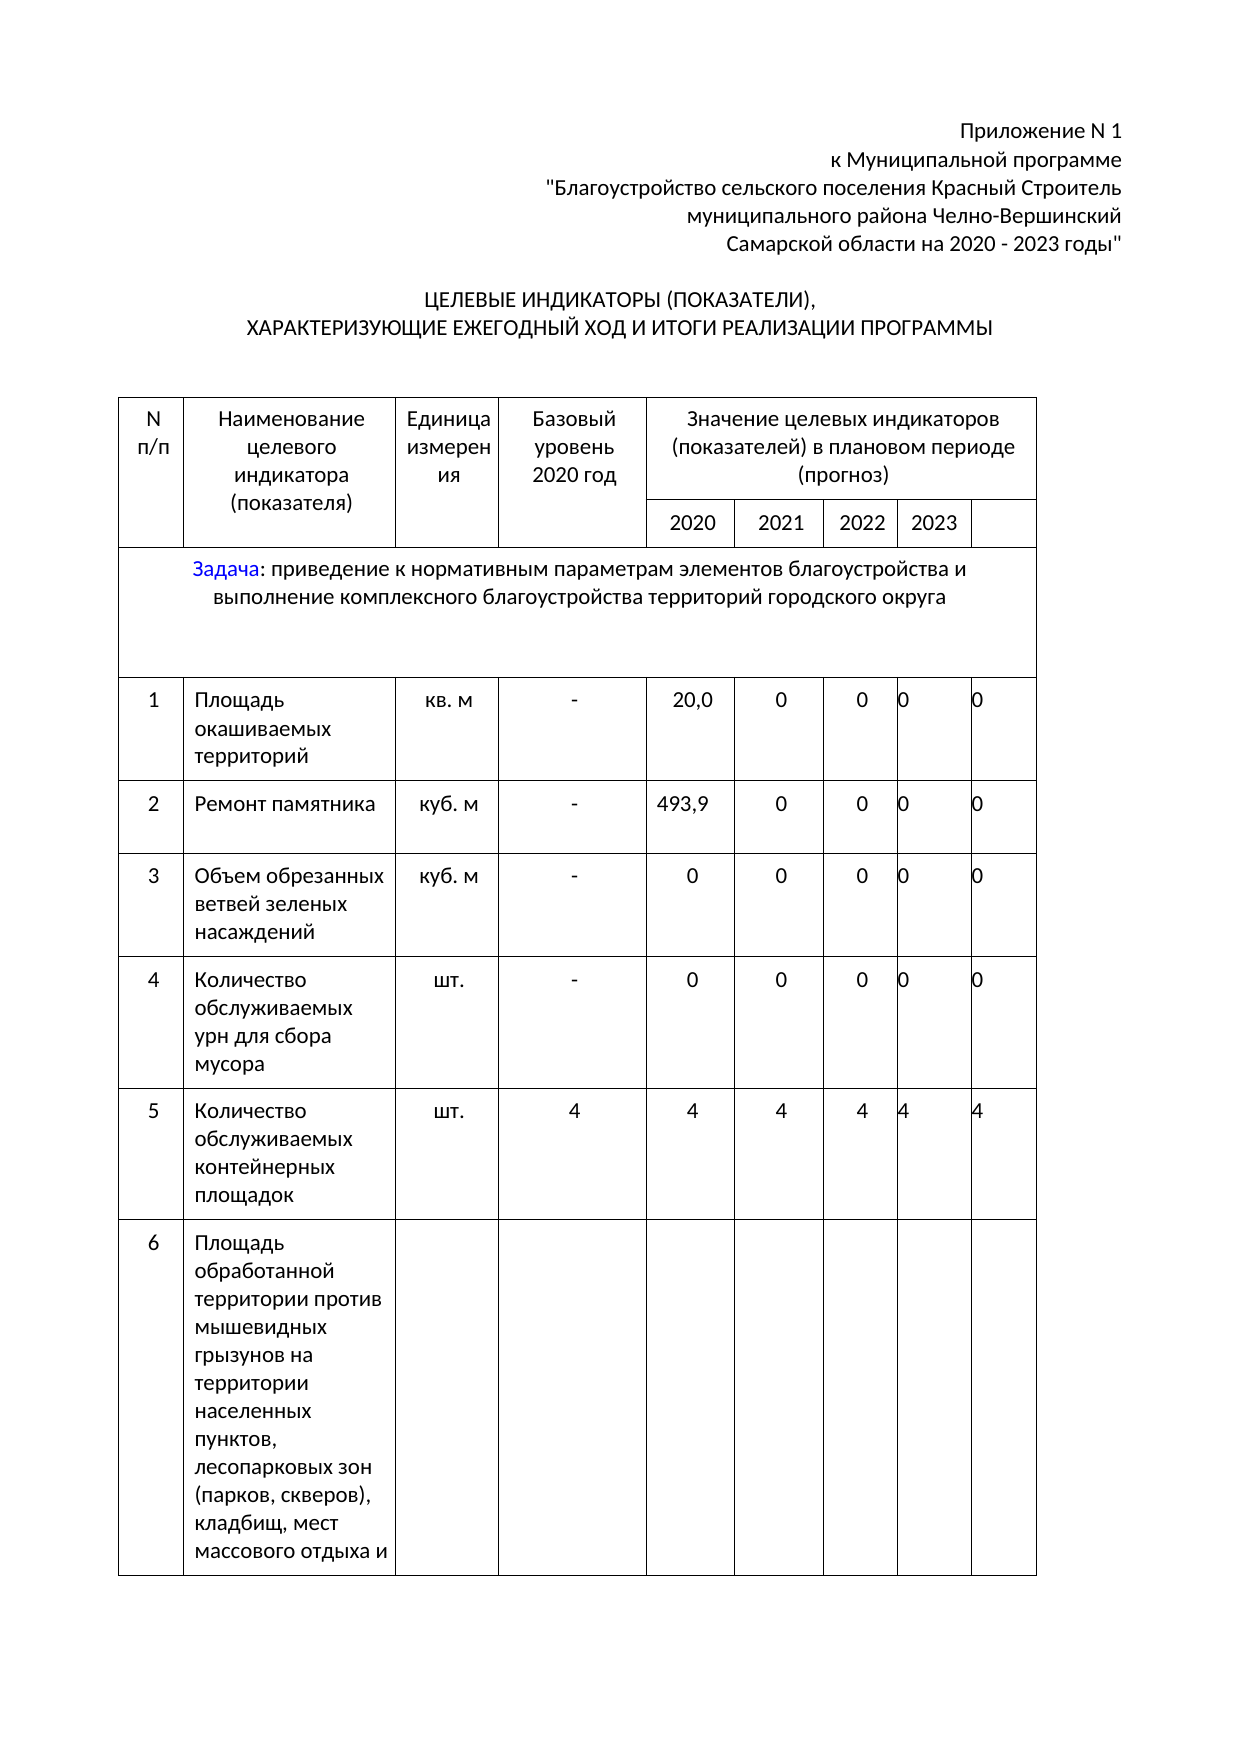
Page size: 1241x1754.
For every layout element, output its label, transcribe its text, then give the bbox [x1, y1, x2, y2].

table_cell [647, 1220, 734, 1575]
table_cell - [499, 781, 646, 852]
table_header Единица измерения [396, 398, 498, 547]
table_cell 0 [824, 781, 897, 852]
table_cell - [499, 854, 646, 956]
table_cell куб. м [396, 781, 498, 852]
table_cell 0 [735, 854, 823, 956]
text к Муниципальной программе [118, 145, 1122, 173]
table_cell 4 [647, 1089, 734, 1219]
table_cell [972, 1220, 1036, 1575]
table_cell 0 [898, 957, 971, 1088]
table_cell 4 [898, 1089, 971, 1219]
table_cell 0 [824, 678, 897, 780]
table_header Наименование целевого индикатора (показателя) [184, 398, 395, 547]
table_cell 4 [499, 1089, 646, 1219]
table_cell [184, 1220, 395, 1575]
table_cell 0 [972, 854, 1036, 956]
table_cell 2022 [824, 500, 897, 547]
table_cell 4 [735, 1089, 823, 1219]
table_cell [824, 1220, 897, 1575]
table_cell 0 [647, 957, 734, 1088]
table_cell 20,0 [647, 678, 734, 780]
table_cell шт. [396, 957, 498, 1088]
text ХАРАКТЕРИЗУЮЩИЕ ЕЖЕГОДНЫЙ ХОД И ИТОГИ РЕАЛИЗАЦИИ ПРОГРАММЫ [118, 313, 1122, 341]
table_cell [396, 1220, 498, 1575]
table_cell куб. м [396, 854, 498, 956]
table_cell [499, 1220, 646, 1575]
table_cell 4 [972, 1089, 1036, 1219]
table_cell кв. м [396, 678, 498, 780]
table_cell Площадь окашиваемых территорий [184, 678, 395, 780]
table_cell - [499, 957, 646, 1088]
table_cell шт. [396, 1089, 498, 1219]
table_cell 5 [119, 1089, 183, 1219]
table_cell 1 [119, 678, 183, 780]
table_cell Ремонт памятника [184, 781, 395, 852]
table_cell 0 [735, 781, 823, 852]
table_cell Количество обслуживаемых урн для сбора мусора [184, 957, 395, 1088]
table_cell [972, 500, 1036, 547]
table_cell 2023 [898, 500, 971, 547]
table_cell 0 [647, 854, 734, 956]
table_cell [735, 1220, 823, 1575]
table_cell 0 [824, 854, 897, 956]
table_cell 0 [972, 781, 1036, 852]
table_cell 2021 [735, 500, 823, 547]
text "Благоустройство сельского поселения Красный Строитель [118, 173, 1122, 201]
table_cell 0 [972, 678, 1036, 780]
table_header Базовый уровень 2020 год [499, 398, 646, 547]
table_cell 4 [824, 1089, 897, 1219]
table_cell 0 [898, 781, 971, 852]
table_cell 0 [735, 678, 823, 780]
table_cell 0 [824, 957, 897, 1088]
table_cell 493,9 [647, 781, 734, 852]
text муниципального района Челно-Вершинский [118, 201, 1122, 229]
table_header N п/п [119, 398, 183, 547]
table_cell 0 [972, 957, 1036, 1088]
text ЦЕЛЕВЫЕ ИНДИКАТОРЫ (ПОКАЗАТЕЛИ), [118, 285, 1122, 313]
table_cell 0 [735, 957, 823, 1088]
text Приложение N 1 [118, 117, 1122, 145]
table_cell 3 [119, 854, 183, 956]
table_cell 4 [119, 957, 183, 1088]
table_cell 6 [119, 1220, 183, 1575]
text Самарской области на 2020 - 2023 годы" [118, 229, 1122, 257]
table_header Значение целевых индикаторов (показателей) в плановом периоде (прогноз) [647, 398, 1036, 499]
table_cell [898, 1220, 971, 1575]
table_cell Количество обслуживаемых контейнерных площадок [184, 1089, 395, 1219]
table_cell 2 [119, 781, 183, 852]
table_cell Объем обрезанных ветвей зеленых насаждений [184, 854, 395, 956]
table_cell 2020 [647, 500, 734, 547]
table_cell 0 [898, 678, 971, 780]
table_cell - [499, 678, 646, 780]
table_cell 0 [898, 854, 971, 956]
table_cell Задача: приведение к нормативным параметрам элементов благоустройства и выполнение комплексного благоустройства территорий городского округа [119, 548, 1036, 677]
